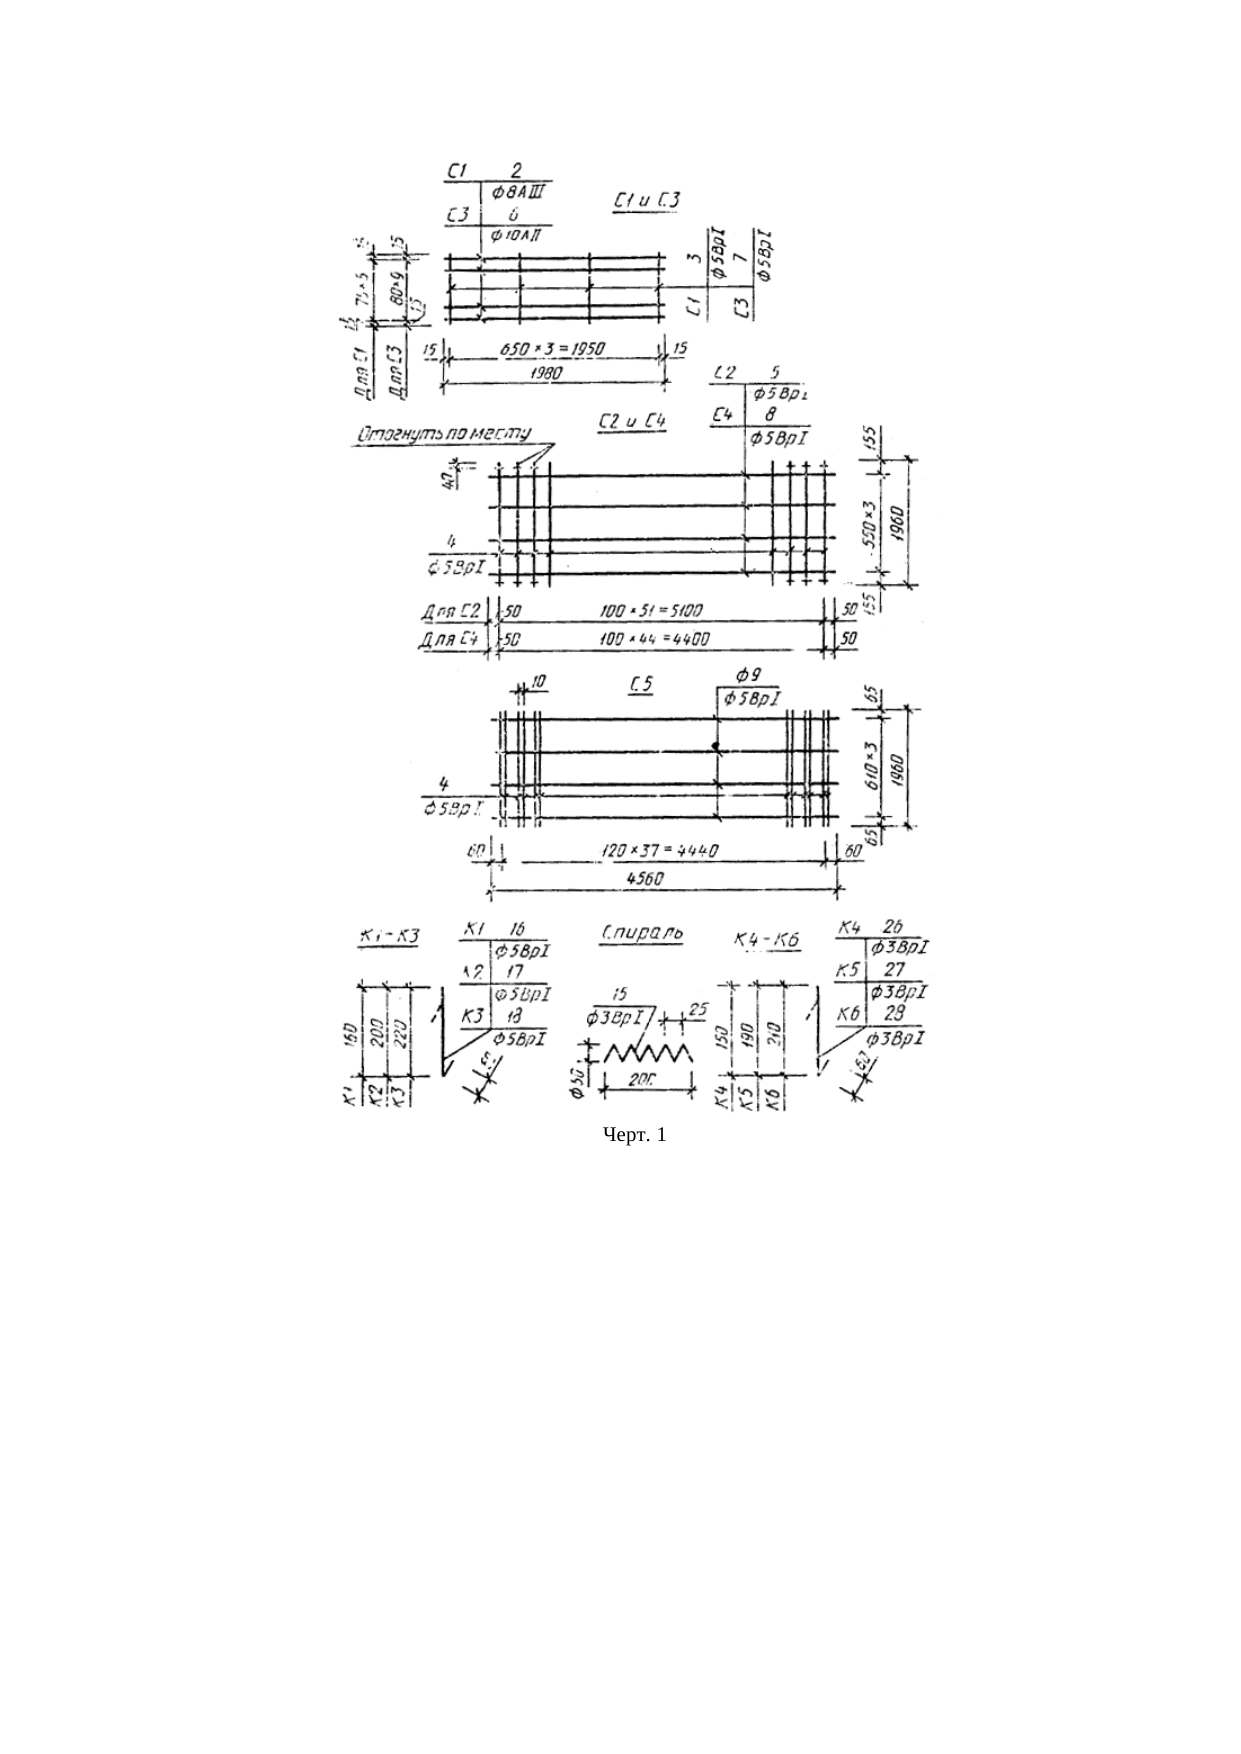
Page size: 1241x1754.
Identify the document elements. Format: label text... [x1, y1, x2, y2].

picture [310, 149, 960, 1122]
text Черт. 1 [187, 1122, 1053, 1146]
